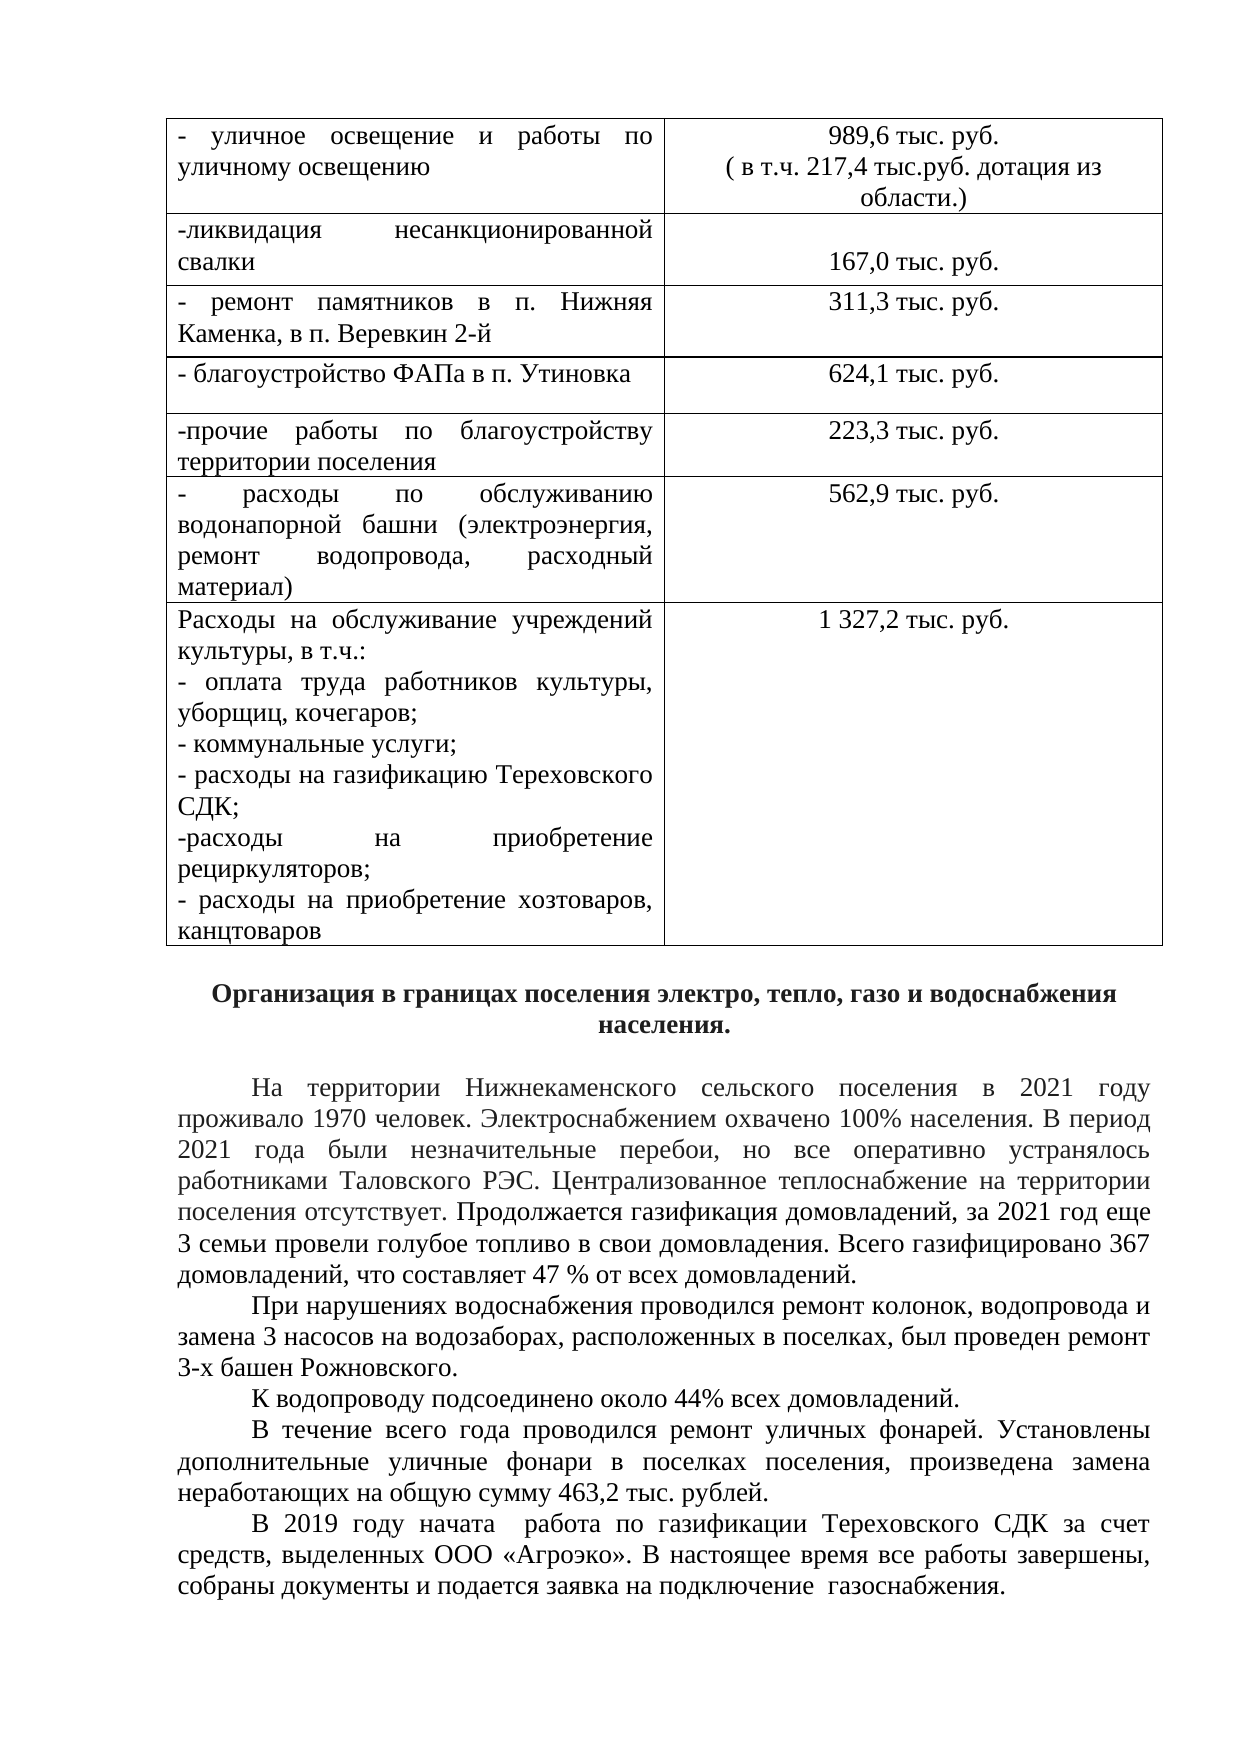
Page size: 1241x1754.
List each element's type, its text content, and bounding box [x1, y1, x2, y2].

text При нарушениях водоснабжения проводился ремонт колонок, водопровода и замена 3 насосов на водозаборах, расположенных в поселках, был проведен ремонт 3-х башен Рожновского. [177, 1289, 1152, 1382]
table_cell Расходы на обслуживание учреждений культуры, в т.ч.: - оплата труда работников культуры, уборщиц, кочегаров; - коммунальные услуги; - расходы на газификацию Тереховского СДК; -расходы на приобретение рециркуляторов; - расходы на приобретение хозтоваров, канцтоваров [167, 603, 664, 945]
table_cell - благоустройство ФАПа в п. Утиновка [167, 358, 664, 413]
table_cell 989,6 тыс. руб. ( в т.ч. 217,4 тыс.руб. дотация из области.) [665, 119, 1162, 213]
table_cell 624,1 тыс. руб. [665, 358, 1162, 413]
text Организация в границах поселения электро, тепло, газо и водоснабжения населения. [177, 977, 1152, 1040]
table_cell -ликвидация несанкционированной свалки [167, 214, 664, 284]
text В 2019 году начата работа по газификации Тереховского СДК за счет средств, выделенных ООО «Агроэко». В настоящее время все работы завершены, собраны документы и подается заявка на подключение газоснабжения. [177, 1507, 1152, 1600]
table_cell 223,3 тыс. руб. [665, 414, 1162, 476]
table_cell 167,0 тыс. руб. [665, 214, 1162, 284]
table_cell - уличное освещение и работы по уличному освещению [167, 119, 664, 213]
text К водопроводу подсоединено около 44% всех домовладений. [177, 1382, 1152, 1413]
table_cell 311,3 тыс. руб. [665, 286, 1162, 356]
table_cell -прочие работы по благоустройству территории поселения [167, 414, 664, 476]
table_cell 1 327,2 тыс. руб. [665, 603, 1162, 945]
table_cell 562,9 тыс. руб. [665, 477, 1162, 602]
text В течение всего года проводился ремонт уличных фонарей. Установлены дополнительные уличные фонари в поселках поселения, произведена замена неработающих на общую сумму 463,2 тыс. рублей. [177, 1413, 1152, 1507]
text На территории Нижнекаменского сельского поселения в 2021 году проживало 1970 человек. Электроснабжением охвачено 100% населения. В период 2021 года были незначительные перебои, но все оперативно устранялось работниками Таловского РЭС. Централизованное теплоснабжение на территории поселения отсутствует. Продолжается газификация домовладений, за 2021 год еще 3 семьи провели голубое топливо в свои домовладения. Всего газифицировано 367 домовладений, что составляет 47 % от всех домовладений. [177, 1071, 1152, 1289]
table_cell - расходы по обслуживанию водонапорной башни (электроэнергия, ремонт водопровода, расходный материал) [167, 477, 664, 602]
table_cell - ремонт памятников в п. Нижняя Каменка, в п. Веревкин 2-й [167, 286, 664, 356]
